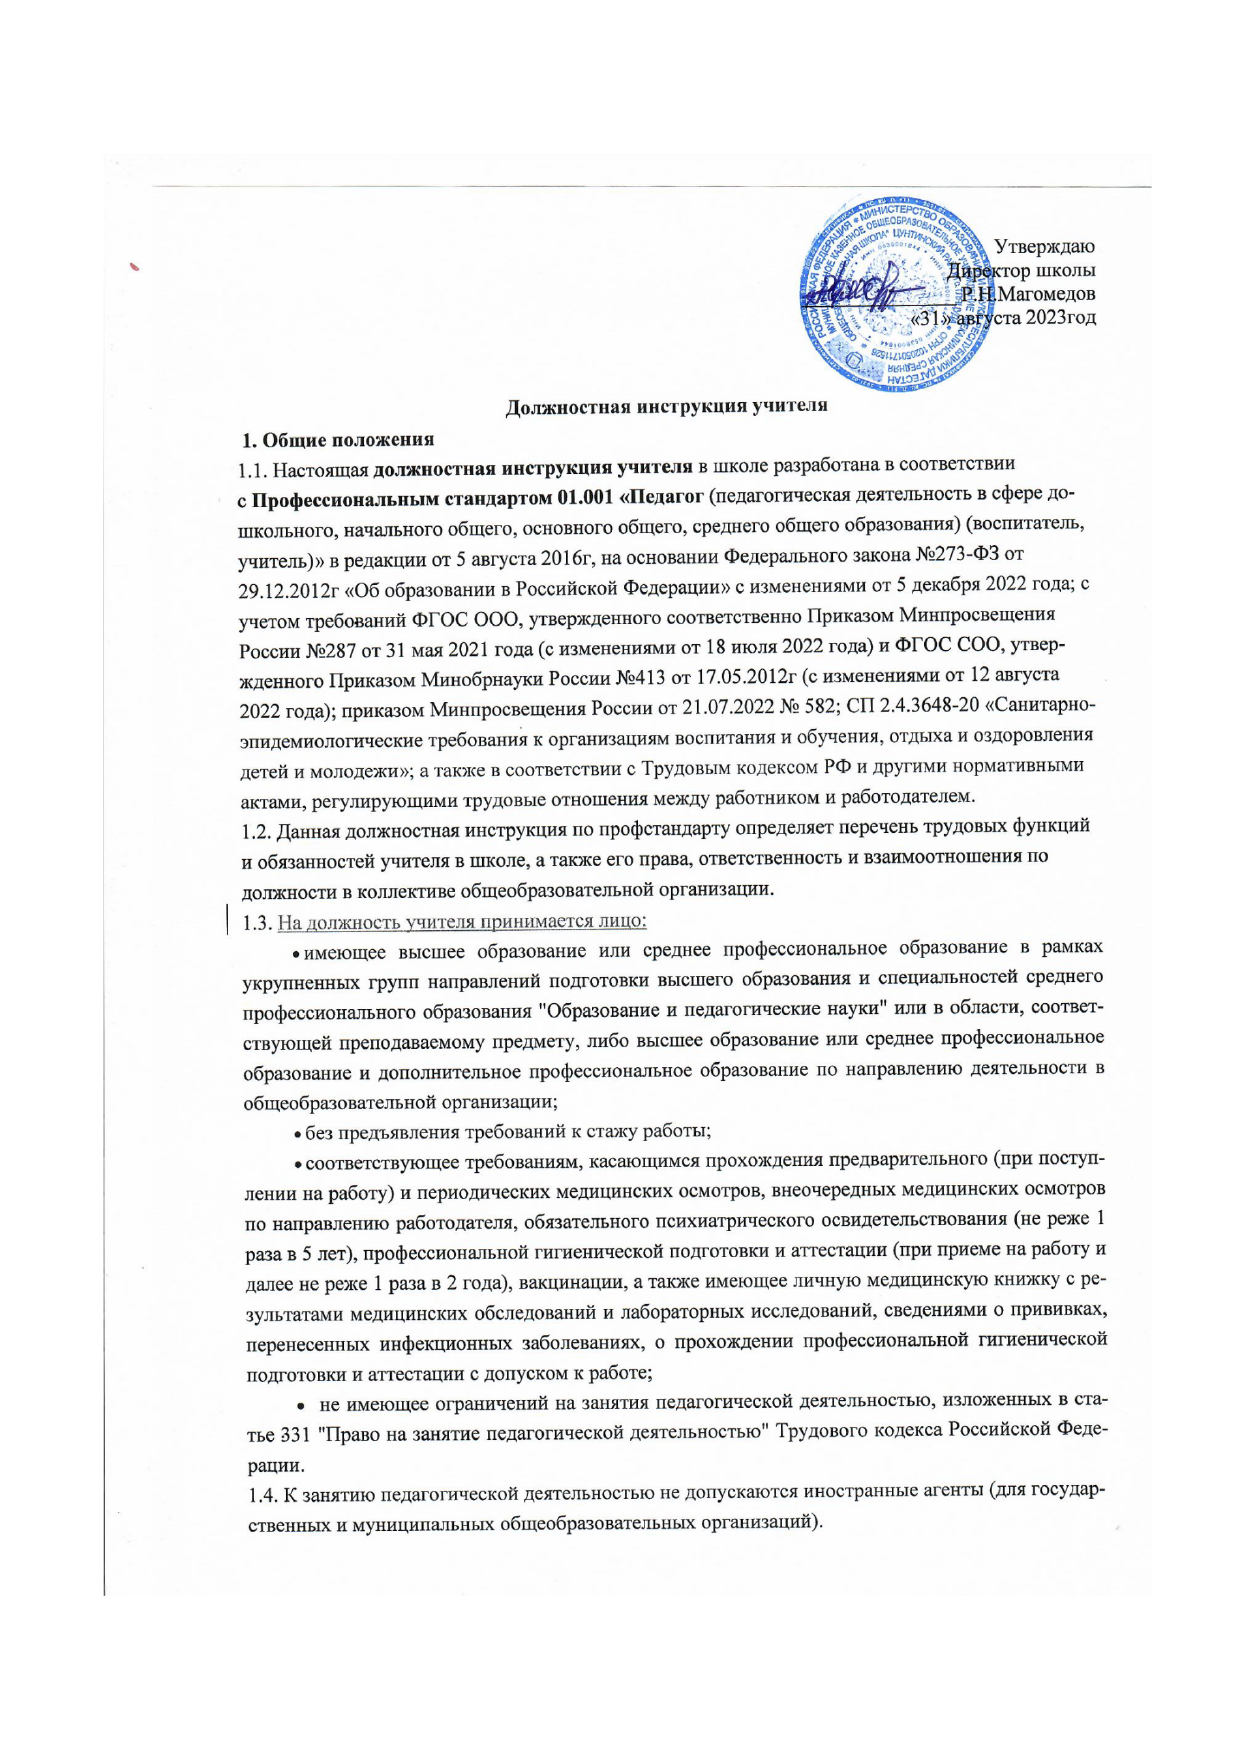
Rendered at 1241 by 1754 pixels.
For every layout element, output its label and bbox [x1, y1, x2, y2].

picture [103, 154, 1152, 1596]
